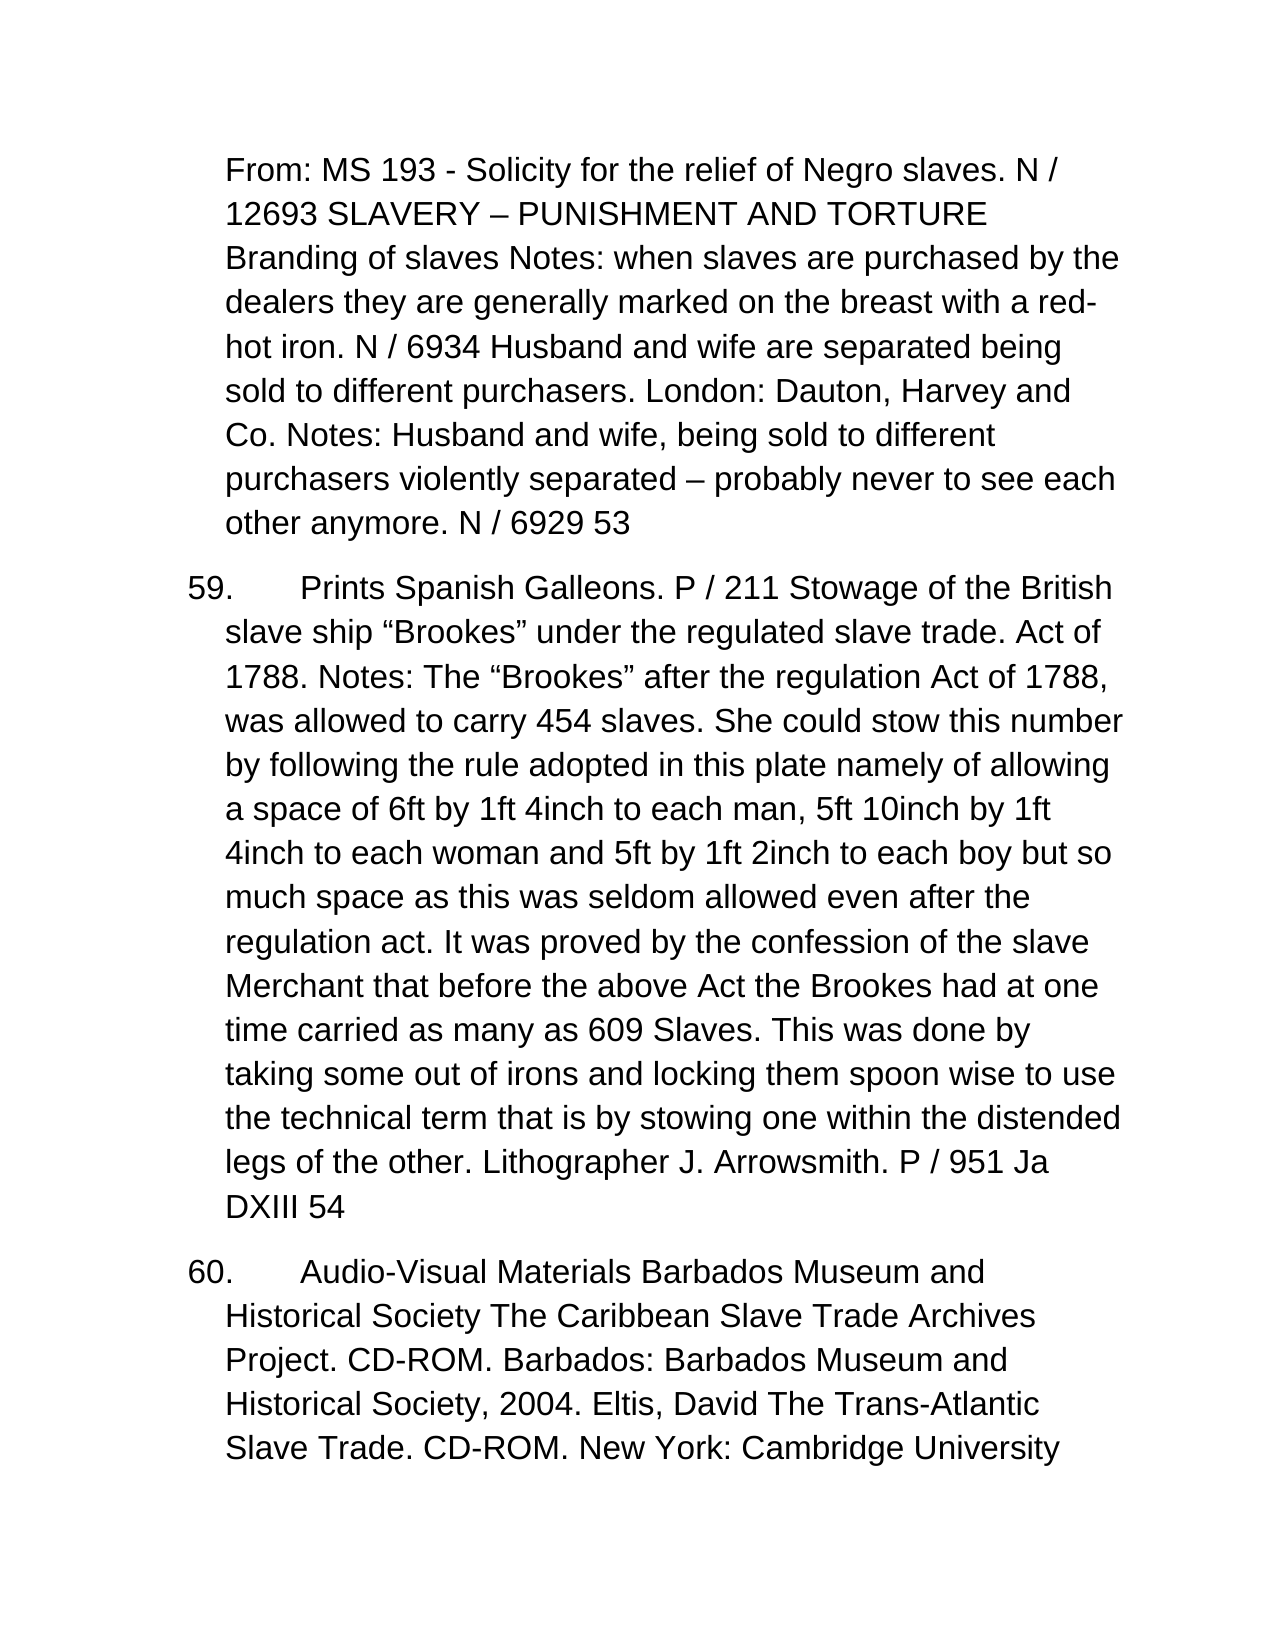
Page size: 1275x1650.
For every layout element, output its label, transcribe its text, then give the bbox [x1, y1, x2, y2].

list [187, 150, 1125, 542]
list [187, 1252, 1125, 1467]
list Prints Spanish Galleons. P / 211 Stowage of the British slave ship “Brookes” under the regulated slave trade. Act of 1788. Notes: The “Brookes” after the regulation Act of 1788, was allowed to carry 454 slaves. She could stow this number by following the rule adopted in this plate namely of allowing a space of 6ft by 1ft 4inch to each man, 5ft 10inch by 1ft 4inch to each woman and 5ft by 1ft 2inch to each boy but so much space as this was seldom allowed even after the regulation act. It was proved by the confession of the slave Merchant that before the above Act the Brookes had at one time carried as many as 609 Slaves. This was done by taking some out of irons and locking them spoon wise to use the technical term that is by stowing one within the distended legs of the other. Lithographer J. Arrowsmith. P / 951 Ja DXIII 54 [187, 568, 1125, 1225]
